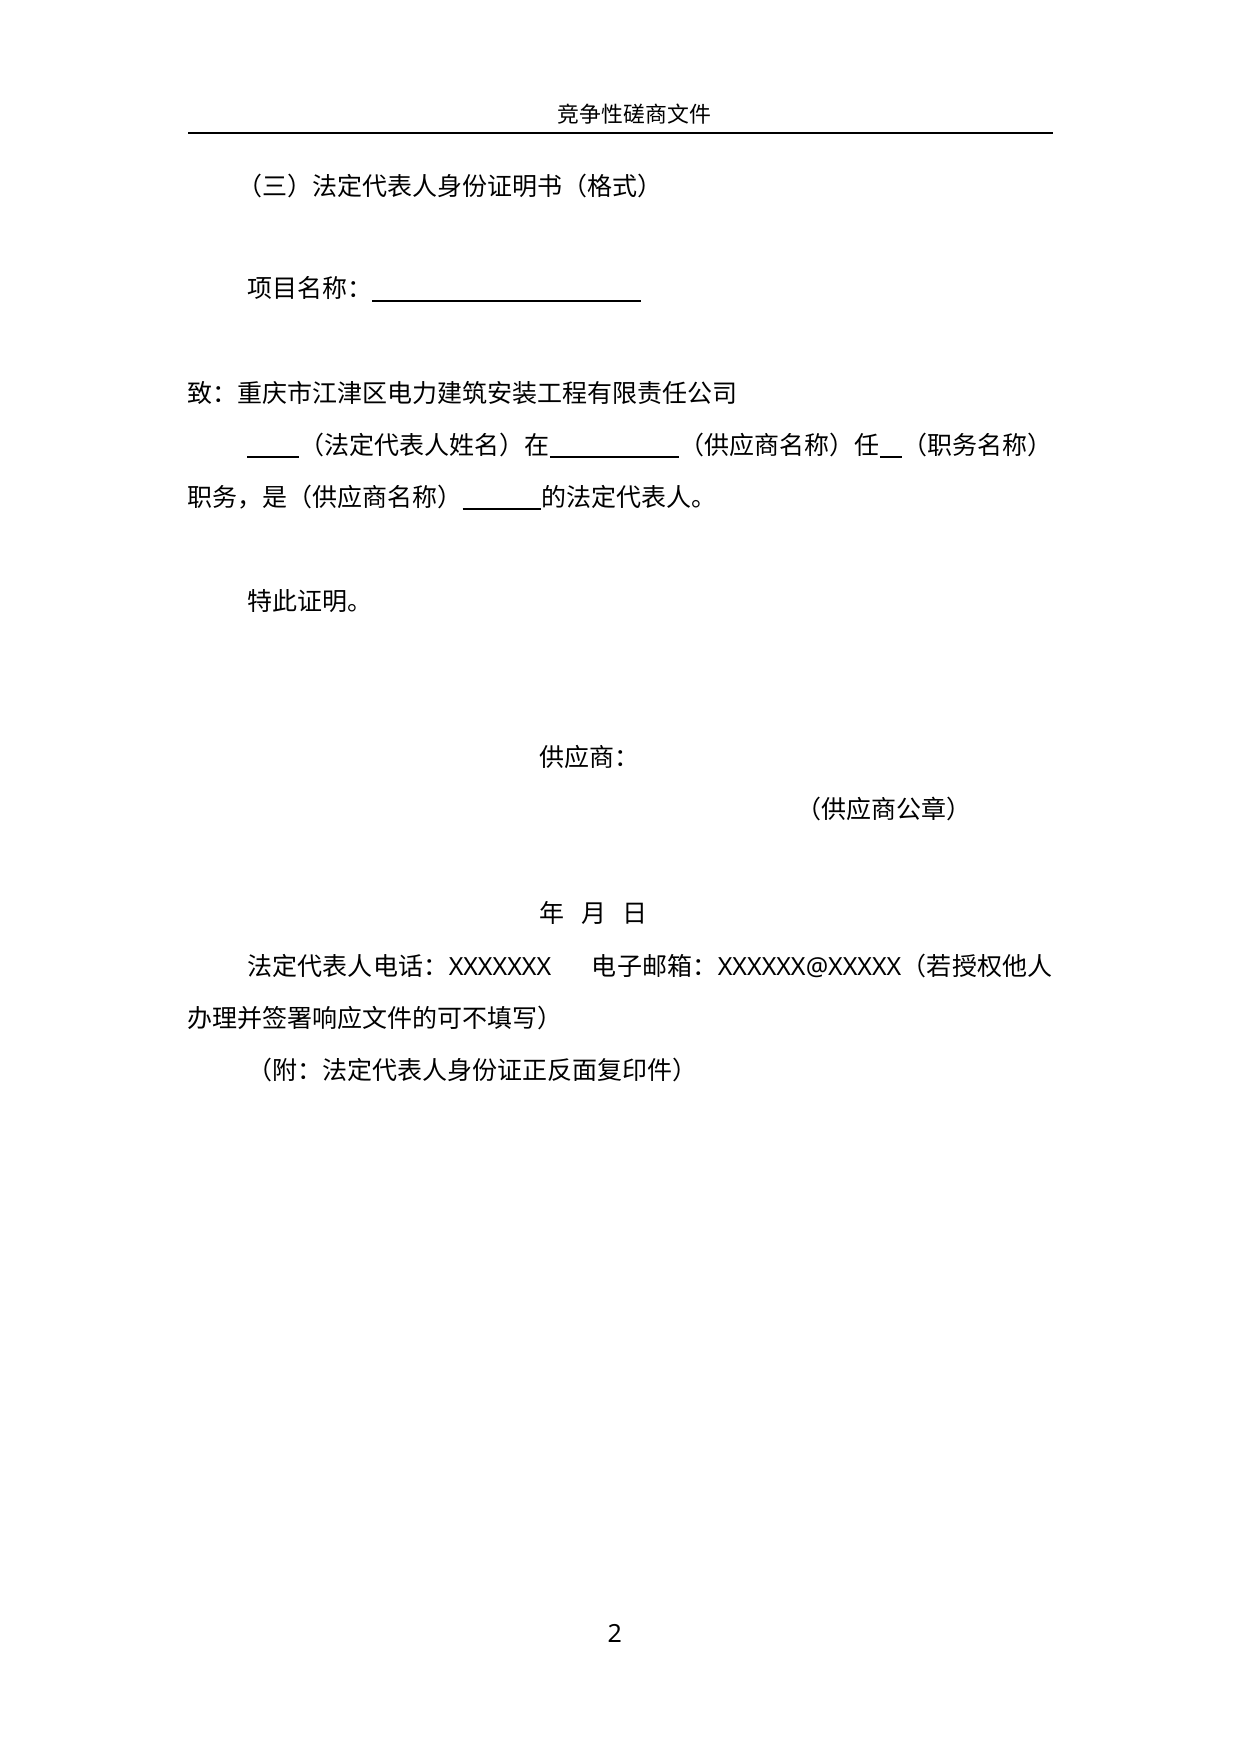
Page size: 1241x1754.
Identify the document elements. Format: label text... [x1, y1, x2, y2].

text 致：重庆市江津区电力建筑安装工程有限责任公司 [187, 360, 1053, 412]
text 法定代表人电话：XXXXXXX 电子邮箱：XXXXXX@XXXXX（若授权他人办理并签署响应文件的可不填写） [187, 933, 1053, 1037]
text 年 月 日（三）法定代表人身份证明书（格式） [187, 164, 1053, 204]
text （附：法定代表人身份证正反面复印件） [187, 1037, 1053, 1089]
text 供应商： [187, 725, 1053, 777]
text 年 月 日 [187, 881, 1053, 933]
text 项目名称： [187, 256, 1053, 308]
text 特此证明。 [187, 569, 1053, 621]
text （供应商公章） [187, 777, 1053, 829]
text （法定代表人姓名）在 （供应商名称）任 （职务名称）职务，是（供应商名称） 的法定代表人。 [187, 412, 1053, 517]
